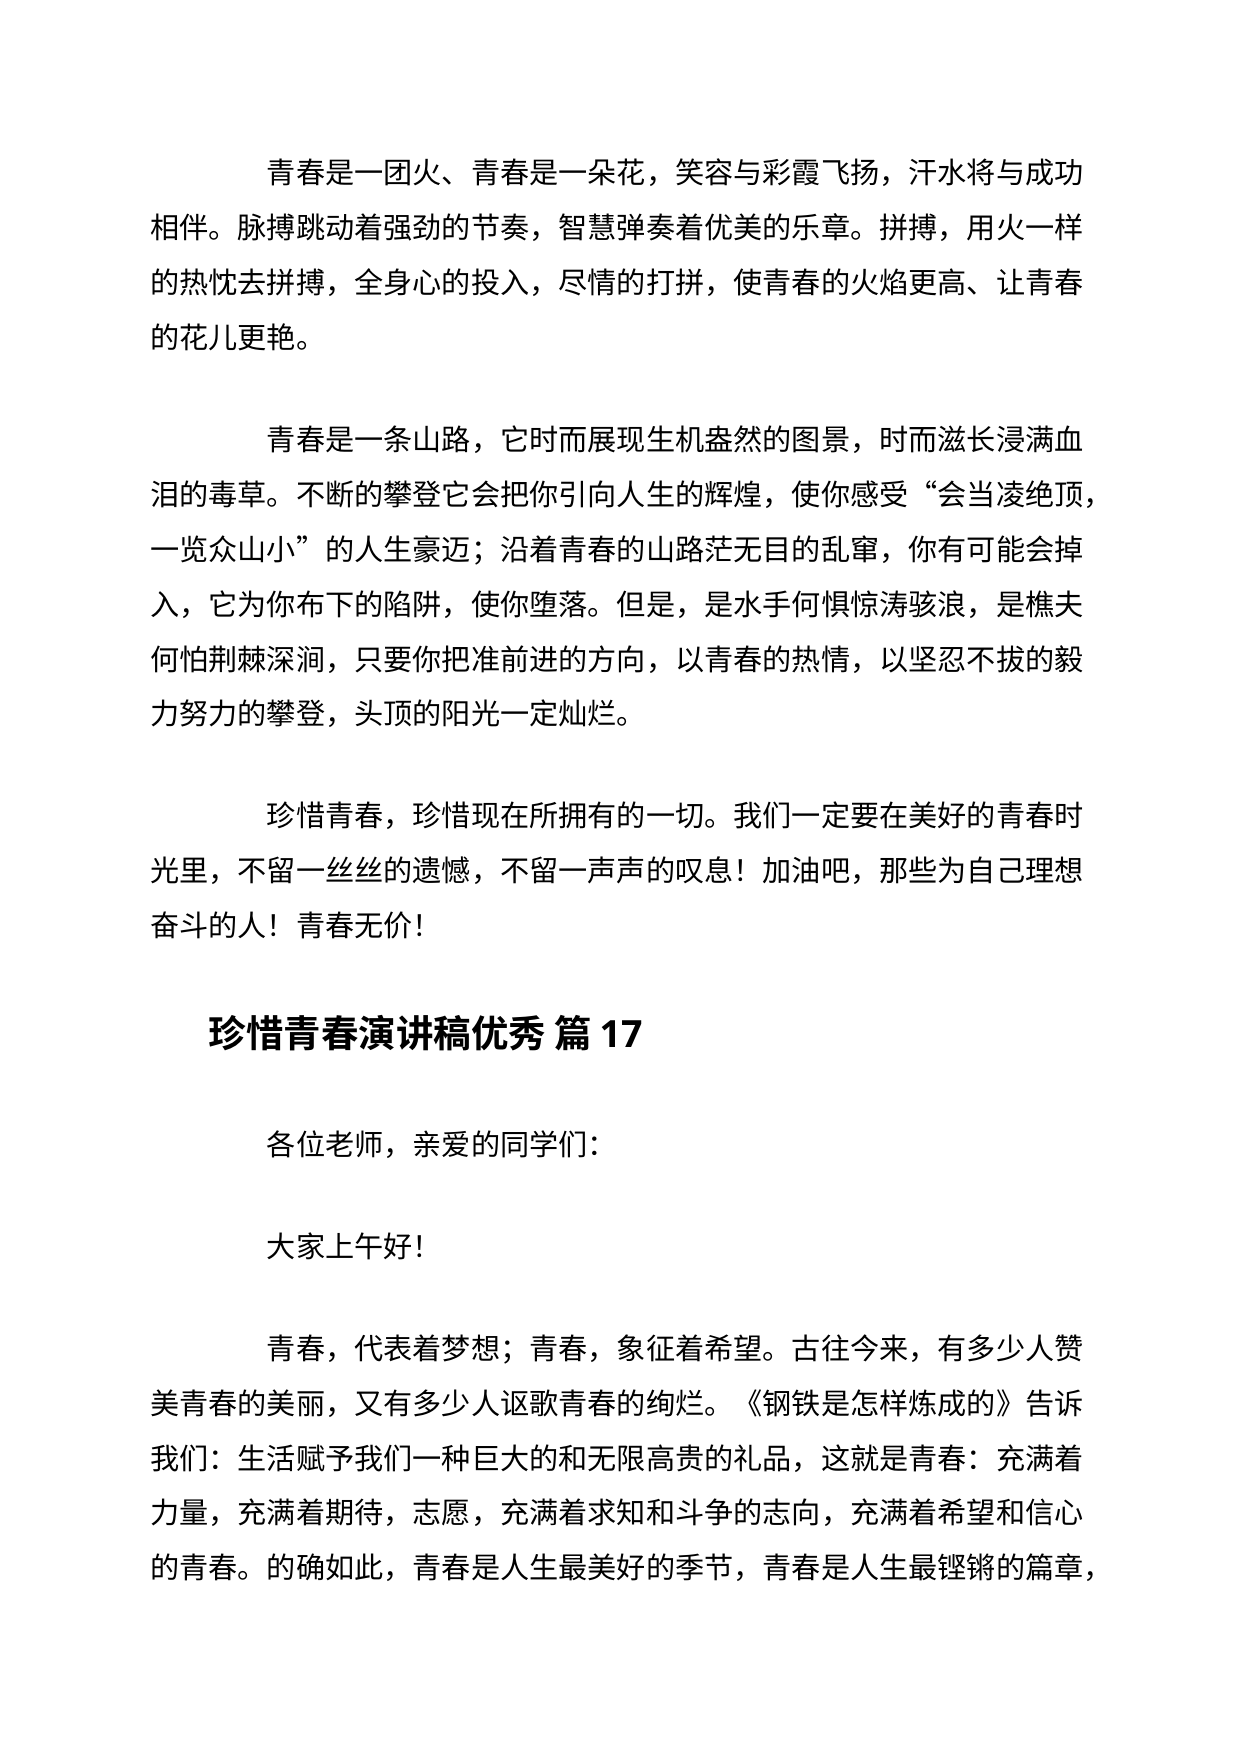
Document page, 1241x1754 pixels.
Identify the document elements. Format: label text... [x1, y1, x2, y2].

text 青春是一条山路，它时而展现生机盎然的图景，时而滋长浸满血泪的毒草。不断的攀登它会把你引向人生的辉煌，使你感受“会当凌绝顶，一览众山小”的人生豪迈；沿着青春的山路茫无目的乱窜，你有可能会掉入，它为你布下的陷阱，使你堕落。但是，是水手何惧惊涛骇浪，是樵夫何怕荆棘深涧，只要你把准前进的方向，以青春的热情，以坚忍不拔的毅力努力的攀登，头顶的阳光一定灿烂。 [150, 416, 1090, 733]
text 大家上午好！ [150, 1224, 1090, 1266]
text 珍惜青春，珍惜现在所拥有的一切。我们一定要在美好的青春时光里，不留一丝丝的遗憾，不留一声声的叹息！加油吧，那些为自己理想奋斗的人！青春无价！ [150, 793, 1090, 945]
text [150, 1325, 1090, 1587]
text 青春是一团火、青春是一朵花，笑容与彩霞飞扬，汗水将与成功相伴。脉搏跳动着强劲的节奏，智慧弹奏着优美的乐章。拼搏，用火一样的热忱去拼搏，全身心的投入，尽情的打拼，使青春的火焰更高、让青春的花儿更艳。 [150, 150, 1090, 357]
text 珍惜青春演讲稿优秀 篇17 [150, 1004, 1090, 1059]
text 各位老师，亲爱的同学们： [150, 1122, 1090, 1164]
